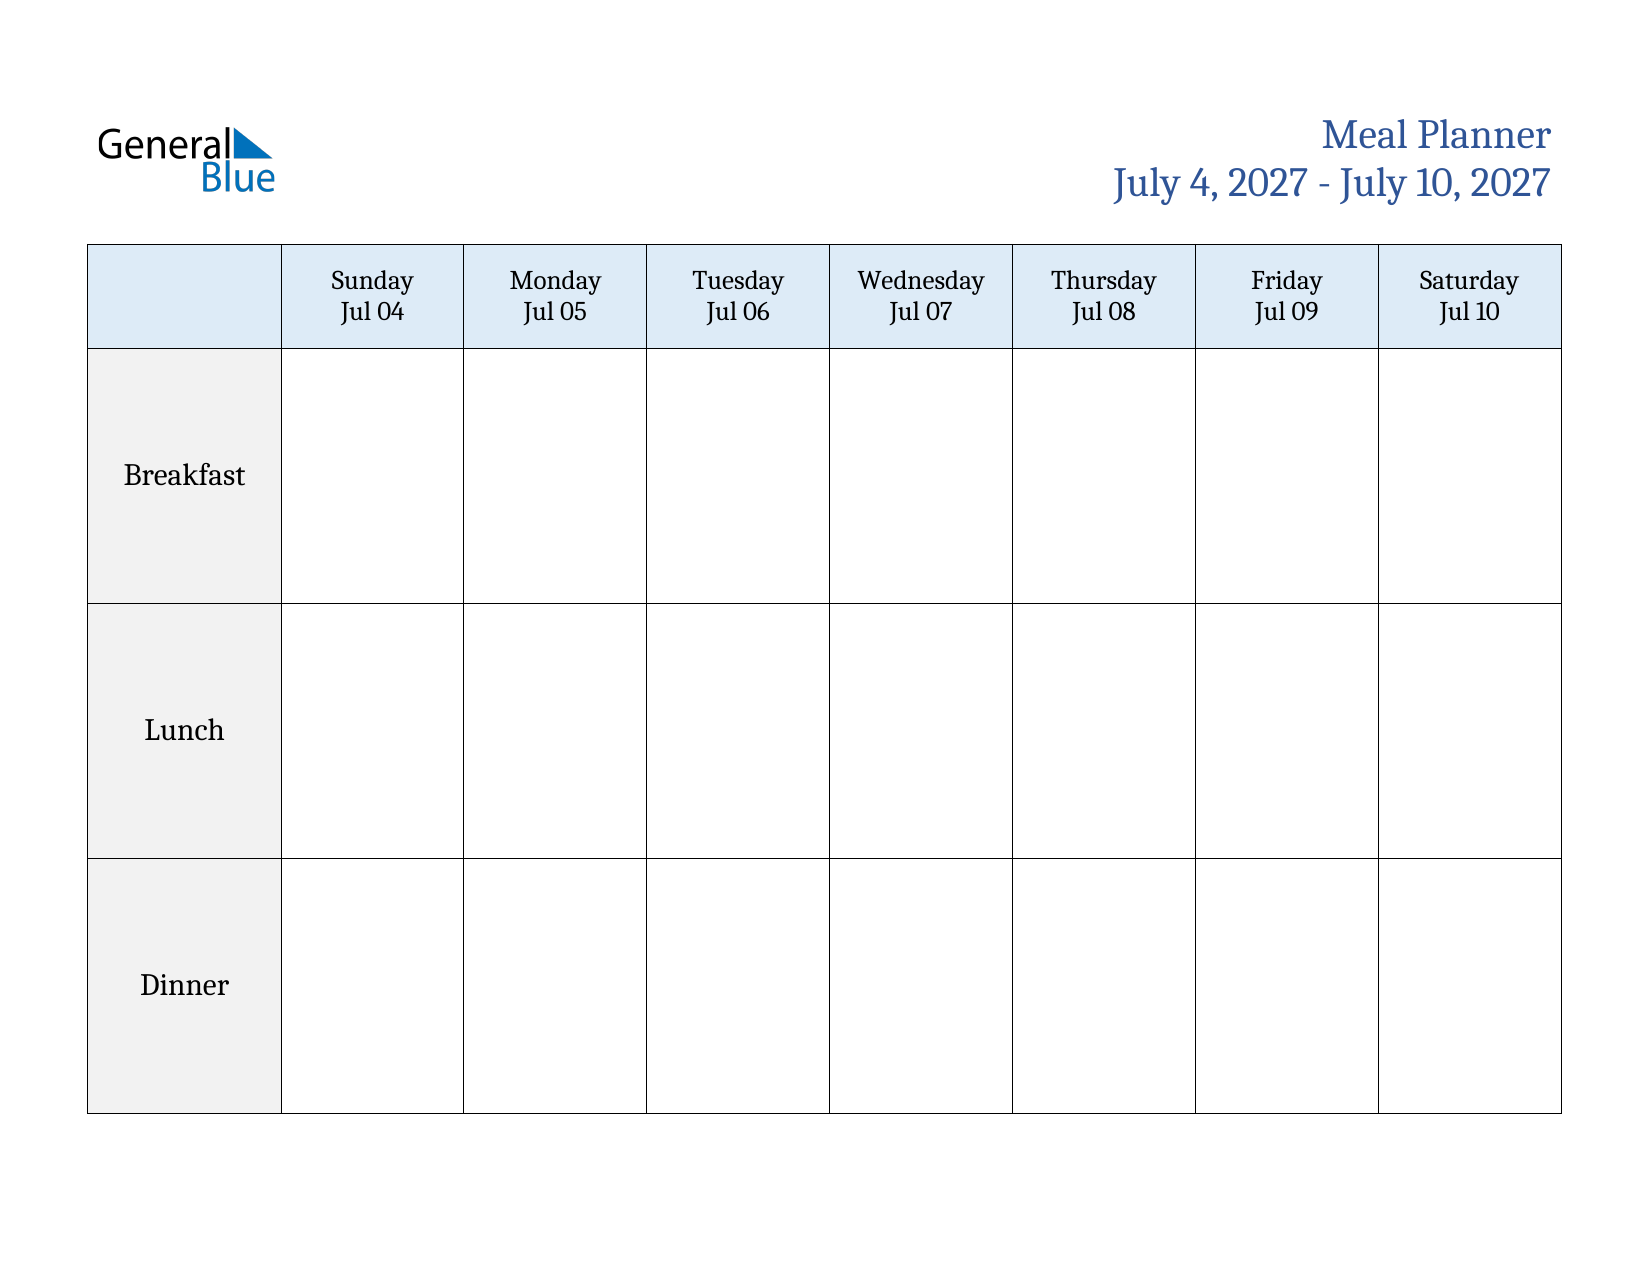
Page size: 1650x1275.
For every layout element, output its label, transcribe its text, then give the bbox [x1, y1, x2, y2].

table_cell Wednesday Jul 07 [830, 245, 1012, 348]
table_cell [647, 859, 829, 1113]
table_cell [464, 604, 646, 858]
table_cell [464, 349, 646, 603]
table_cell [647, 604, 829, 858]
table_cell [282, 349, 463, 603]
table_cell [1013, 604, 1195, 858]
table_cell Lunch [88, 604, 281, 858]
table_cell [464, 859, 646, 1113]
table_cell [1196, 604, 1378, 858]
table_cell Dinner [88, 859, 281, 1113]
table_cell [1196, 349, 1378, 603]
table_cell [282, 859, 463, 1113]
table_cell [1013, 349, 1195, 603]
table_cell Thursday Jul 08 [1013, 245, 1195, 348]
table_cell Sunday Jul 04 [282, 245, 463, 348]
table_cell [830, 604, 1012, 858]
table_cell Tuesday Jul 06 [647, 245, 829, 348]
table_header Meal Planner July 4, 2027 - July 10, 2027 [281, 75, 1562, 244]
table_cell Breakfast [88, 349, 281, 603]
table_cell [1013, 859, 1195, 1113]
table_cell [830, 349, 1012, 603]
table_header [88, 75, 281, 244]
table_cell [1379, 349, 1561, 603]
table_cell [1379, 859, 1561, 1113]
table_cell [1379, 604, 1561, 858]
table_cell [1196, 859, 1378, 1113]
table_cell Friday Jul 09 [1196, 245, 1378, 348]
table_cell [830, 859, 1012, 1113]
picture [98, 127, 275, 192]
table_cell [282, 604, 463, 858]
table_cell Monday Jul 05 [464, 245, 646, 348]
table_cell [647, 349, 829, 603]
table_cell [88, 245, 281, 348]
table_cell Saturday Jul 10 [1379, 245, 1561, 348]
